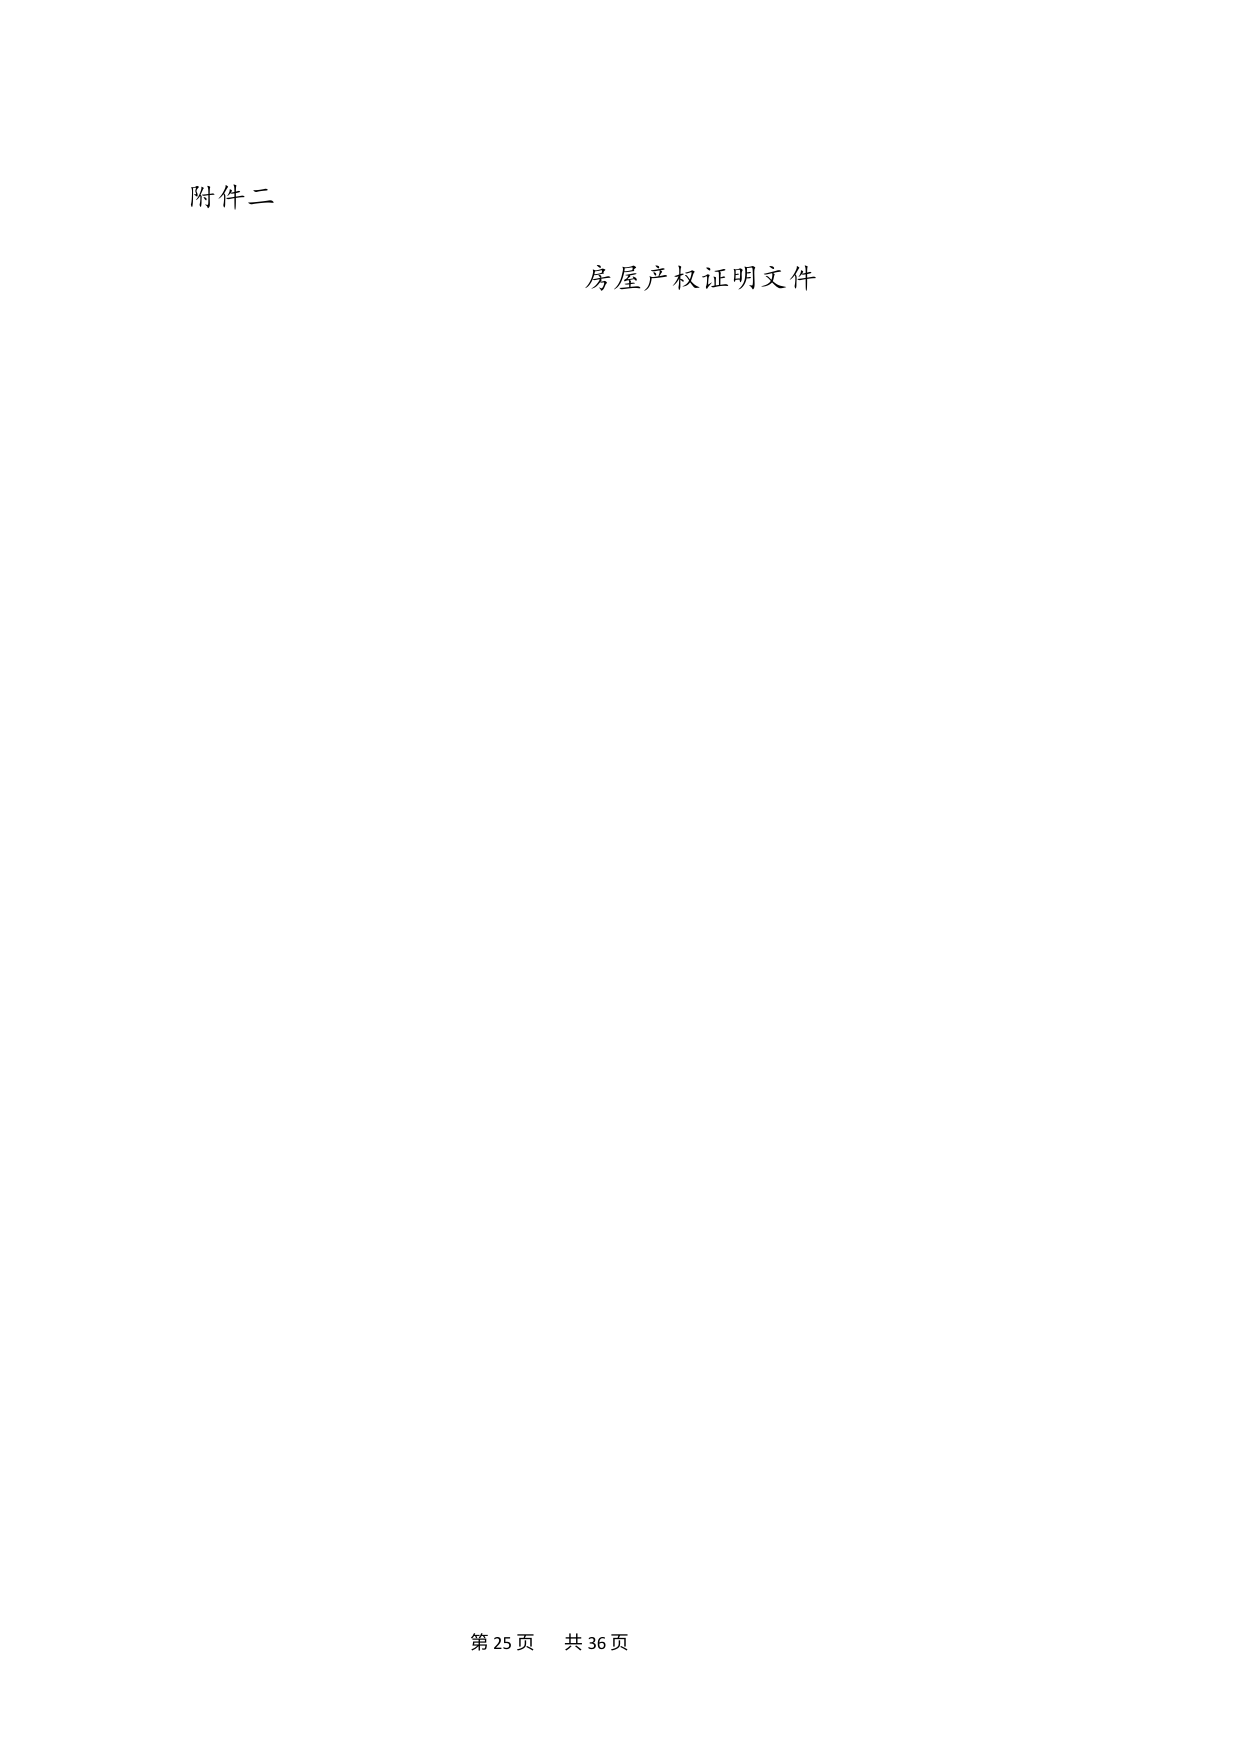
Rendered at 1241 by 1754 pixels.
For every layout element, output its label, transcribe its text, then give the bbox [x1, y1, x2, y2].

text 房屋产权证明文件 [231, 243, 1053, 308]
text 附件二 [187, 162, 1053, 227]
